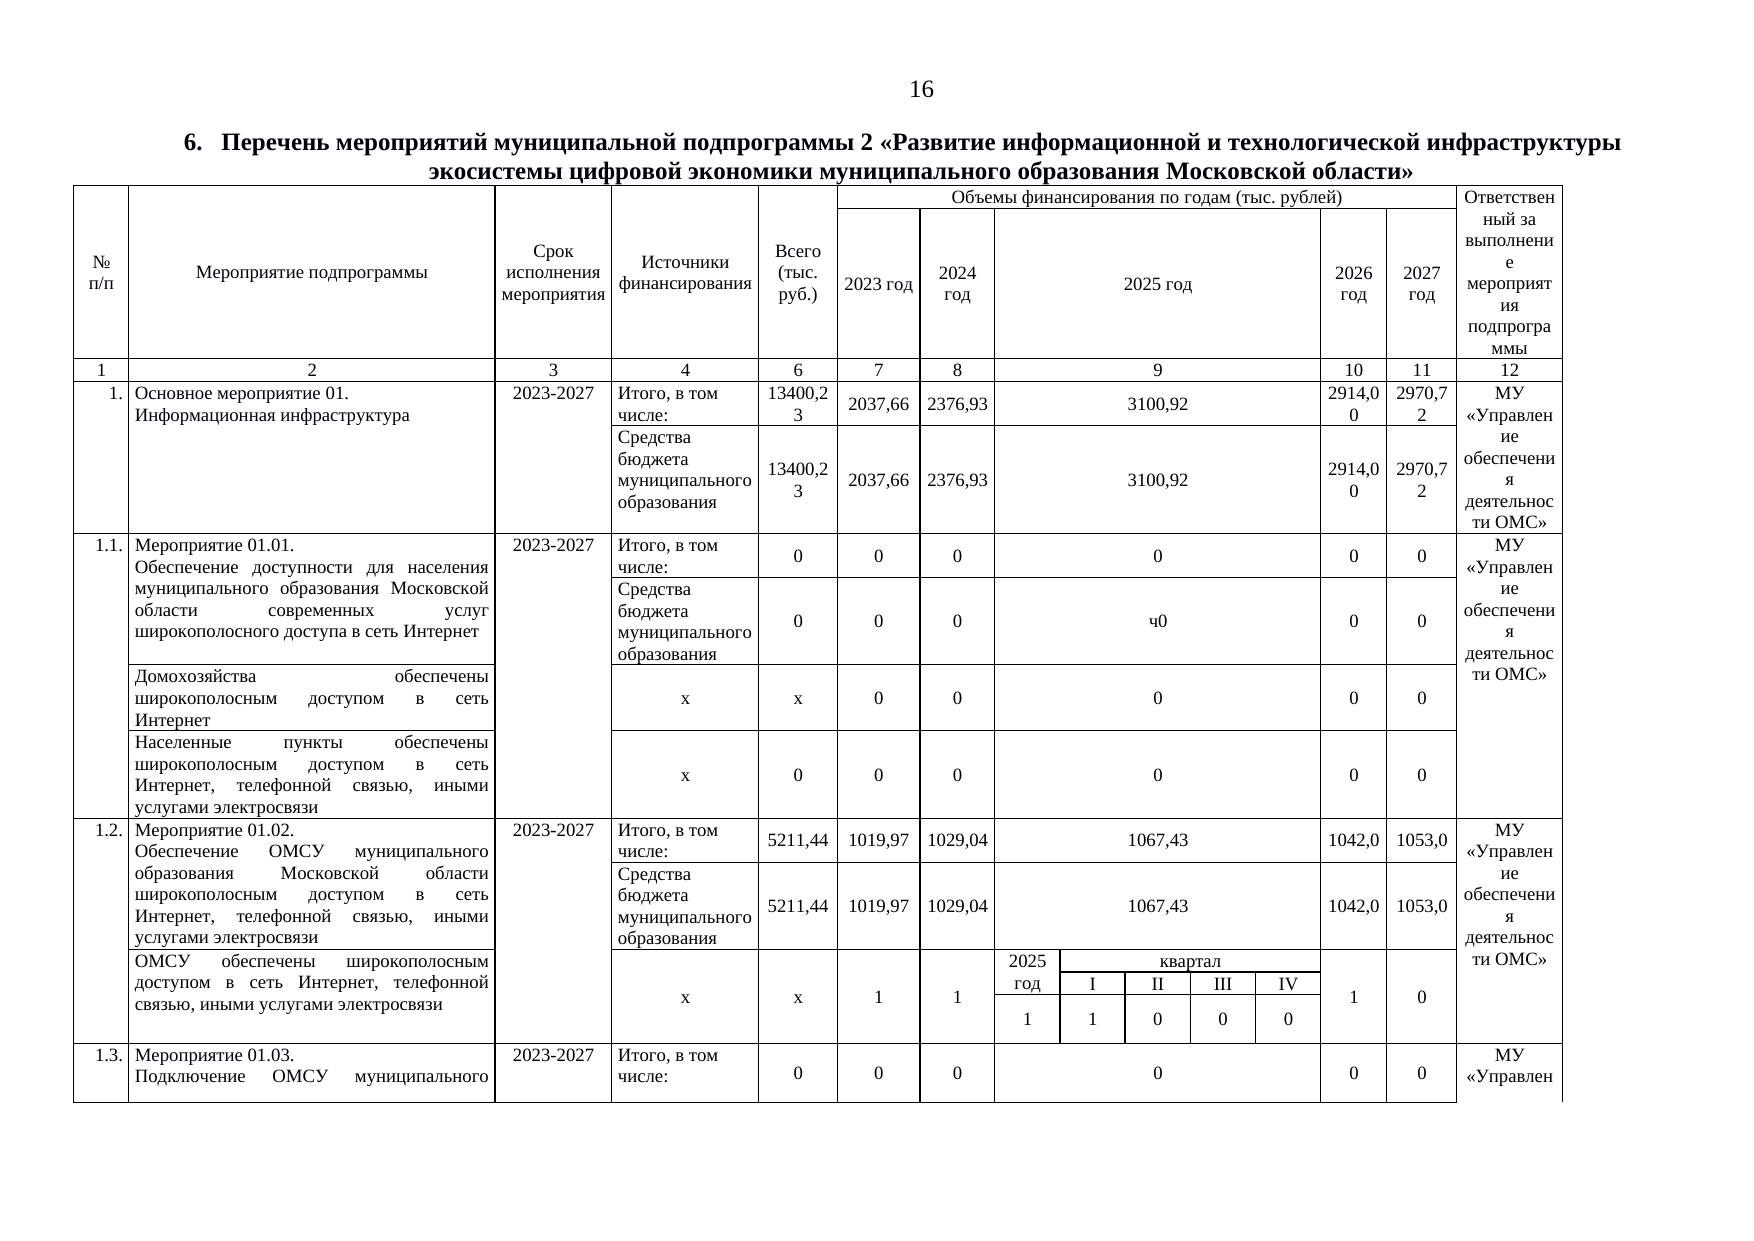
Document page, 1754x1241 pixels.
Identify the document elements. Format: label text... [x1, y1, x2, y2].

table_cell 1.1. [74, 534, 128, 730]
table_cell 0 [759, 578, 837, 664]
table_cell МУ «Управление обеспечения деятельности ОМС» [1457, 382, 1562, 533]
table_cell Итого, в том числе: [612, 819, 758, 862]
table_cell 2026 год [1321, 209, 1386, 358]
table_cell 0 [1256, 995, 1320, 1043]
table_cell 1053,0 [1387, 863, 1456, 949]
table_cell x [612, 950, 758, 1043]
table_cell 2023-2027 [496, 382, 611, 533]
table_cell 1067,43 [995, 863, 1320, 949]
table_cell 2023-2027 [496, 819, 611, 1043]
table_cell 0 [995, 665, 1320, 730]
table_cell 1 [995, 995, 1059, 1043]
table_cell 2970,72 [1387, 426, 1456, 533]
table_cell 0 [838, 578, 919, 664]
table_cell Итого, в том числе: [612, 1044, 758, 1102]
table_cell 0 [838, 534, 919, 577]
table_cell 0 [995, 534, 1320, 577]
table_cell 2023-2027 [496, 534, 611, 730]
table_cell ОМСУ обеспечены широкополосным доступом в сеть Интернет, телефонной связью, иными услугами электросвязи [129, 950, 494, 1043]
table_cell 5211,44 [759, 863, 837, 949]
table_header № п/п [74, 186, 128, 358]
table_cell 2027 год [1387, 209, 1456, 358]
table_cell 0 [759, 534, 837, 577]
table_cell Мероприятие 01.01. Обеспечение доступности для населения муниципального образования Московской области современных услуг широкополосного доступа в сеть Интернет [129, 534, 494, 664]
table_cell 11 [1387, 359, 1456, 381]
table_cell 4 [612, 359, 758, 381]
table_cell 1.2. [74, 819, 128, 1043]
table_cell [1457, 730, 1562, 817]
table_cell МУ «Управление обеспечения деятельности ОМС» [1457, 819, 1562, 1043]
table_cell 1029,04 [921, 819, 994, 862]
table_cell Итого, в том числе: [612, 534, 758, 577]
table_cell 0 [921, 731, 994, 817]
table_cell 1 [1321, 950, 1386, 1043]
table_cell 0 [921, 665, 994, 730]
table_cell 0 [1387, 665, 1456, 730]
table_cell Средства бюджета муниципального образования [612, 578, 758, 664]
table_cell 1.3. [74, 1044, 128, 1102]
table_cell 0 [1321, 578, 1386, 664]
subtitle Перечень мероприятий муниципальной подпрограммы 2 «Развитие информационной и технологической инфраструктуры экосистемы цифровой экономики муниципального образования Московской области» [140, 127, 1665, 185]
table_cell 1019,97 [838, 819, 919, 862]
table_cell 2023 год [838, 209, 919, 358]
table_cell II [1126, 973, 1190, 994]
table_cell 0 [995, 731, 1320, 817]
table_cell IV [1256, 973, 1320, 994]
table_cell 0 [921, 1044, 994, 1102]
table_cell Средства бюджета муниципального образования [612, 863, 758, 949]
table_cell 0 [1387, 950, 1456, 1043]
table_cell 1042,0 [1321, 863, 1386, 949]
table_cell x [612, 665, 758, 730]
table_cell 0 [1387, 731, 1456, 817]
table_cell 1. [74, 382, 128, 533]
table_cell 0 [838, 665, 919, 730]
table_header Всего (тыс. руб.) [759, 186, 837, 358]
table_header Объемы финансирования по годам (тыс. рублей) [838, 186, 1456, 207]
table_header Мероприятие подпрограммы [129, 186, 494, 358]
table_cell 1 [838, 950, 919, 1043]
table_cell 1 [921, 950, 994, 1043]
table_cell Средства бюджета муниципального образования [612, 426, 758, 533]
table_cell МУ «Управление обеспечения деятельности ОМС» [1457, 534, 1562, 730]
table_header Источники финансирования [612, 186, 758, 358]
table_cell 2037,66 [838, 382, 919, 425]
table_cell 0 [759, 731, 837, 817]
table_cell 3100,92 [995, 382, 1320, 425]
table_cell 2037,66 [838, 426, 919, 533]
table_cell 0 [838, 731, 919, 817]
table_cell [74, 730, 128, 817]
table_cell 1 [1061, 995, 1124, 1043]
table_cell 0 [1321, 534, 1386, 577]
table_cell 0 [921, 534, 994, 577]
table_cell 0 [1191, 995, 1255, 1043]
table_cell 0 [838, 1044, 919, 1102]
table_cell 12 [1457, 359, 1562, 381]
table_cell 2023-2027 [496, 1044, 611, 1102]
table_cell 13400,23 [759, 382, 837, 425]
table_cell x [612, 731, 758, 817]
table_cell 0 [759, 1044, 837, 1102]
table_cell 3100,92 [995, 426, 1320, 533]
table_cell 8 [921, 359, 994, 381]
table_cell 13400,23 [759, 426, 837, 533]
table_cell 1053,0 [1387, 819, 1456, 862]
table_cell 7 [838, 359, 919, 381]
table_cell 0 [1321, 1044, 1386, 1102]
table_cell Итого, в том числе: [612, 382, 758, 425]
table_cell 0 [1387, 534, 1456, 577]
table_cell 2914,00 [1321, 426, 1386, 533]
table_cell x [759, 665, 837, 730]
table_header Срок исполнения мероприятия [496, 186, 611, 358]
table_cell 5211,44 [759, 819, 837, 862]
table_cell 2024 год [921, 209, 994, 358]
table_cell 2025 год [995, 209, 1320, 358]
table_cell 0 [1387, 578, 1456, 664]
table_cell [496, 730, 611, 817]
table_cell ч0 [995, 578, 1320, 664]
table_cell квартал [1061, 950, 1320, 971]
table_cell 2025 год [995, 950, 1059, 994]
table_cell x [759, 950, 837, 1043]
table_cell 2376,93 [921, 382, 994, 425]
table_cell 1 [74, 359, 128, 381]
table_cell Населенные пункты обеспечены широкополосным доступом в сеть Интернет, телефонной связью, иными услугами электросвязи [129, 731, 494, 817]
table_cell 1067,43 [995, 819, 1320, 862]
table_cell Домохозяйства обеспечены широкополосным доступом в сеть Интернет [129, 665, 494, 730]
table_cell 6 [759, 359, 837, 381]
table_cell 0 [995, 1044, 1320, 1102]
table_cell I [1061, 973, 1124, 994]
table_cell Основное мероприятие 01. Информационная инфраструктура [129, 382, 494, 533]
table_cell 1029,04 [921, 863, 994, 949]
table_cell 0 [1321, 731, 1386, 817]
table_cell 2970,72 [1387, 382, 1456, 425]
table_cell 1019,97 [838, 863, 919, 949]
table_cell 0 [1126, 995, 1190, 1043]
table_cell 2914,00 [1321, 382, 1386, 425]
table_cell 1042,0 [1321, 819, 1386, 862]
table_cell III [1191, 973, 1255, 994]
table_cell 9 [995, 359, 1320, 381]
table_cell МУ «Управление обеспечения деятельности ОМС» [1457, 1044, 1562, 1102]
table_cell Мероприятие 01.02. Обеспечение ОМСУ муниципального образования Московской области широкополосным доступом в сеть Интернет, телефонной связью, иными услугами электросвязи [129, 819, 494, 949]
table_cell 2 [129, 359, 494, 381]
table_cell 3 [496, 359, 611, 381]
table_cell 10 [1321, 359, 1386, 381]
table_cell 2376,93 [921, 426, 994, 533]
table_header Ответственный за выполнение мероприятия подпрограммы [1457, 186, 1562, 358]
table_cell 0 [921, 578, 994, 664]
table_cell 0 [1387, 1044, 1456, 1102]
table_cell 0 [1321, 665, 1386, 730]
